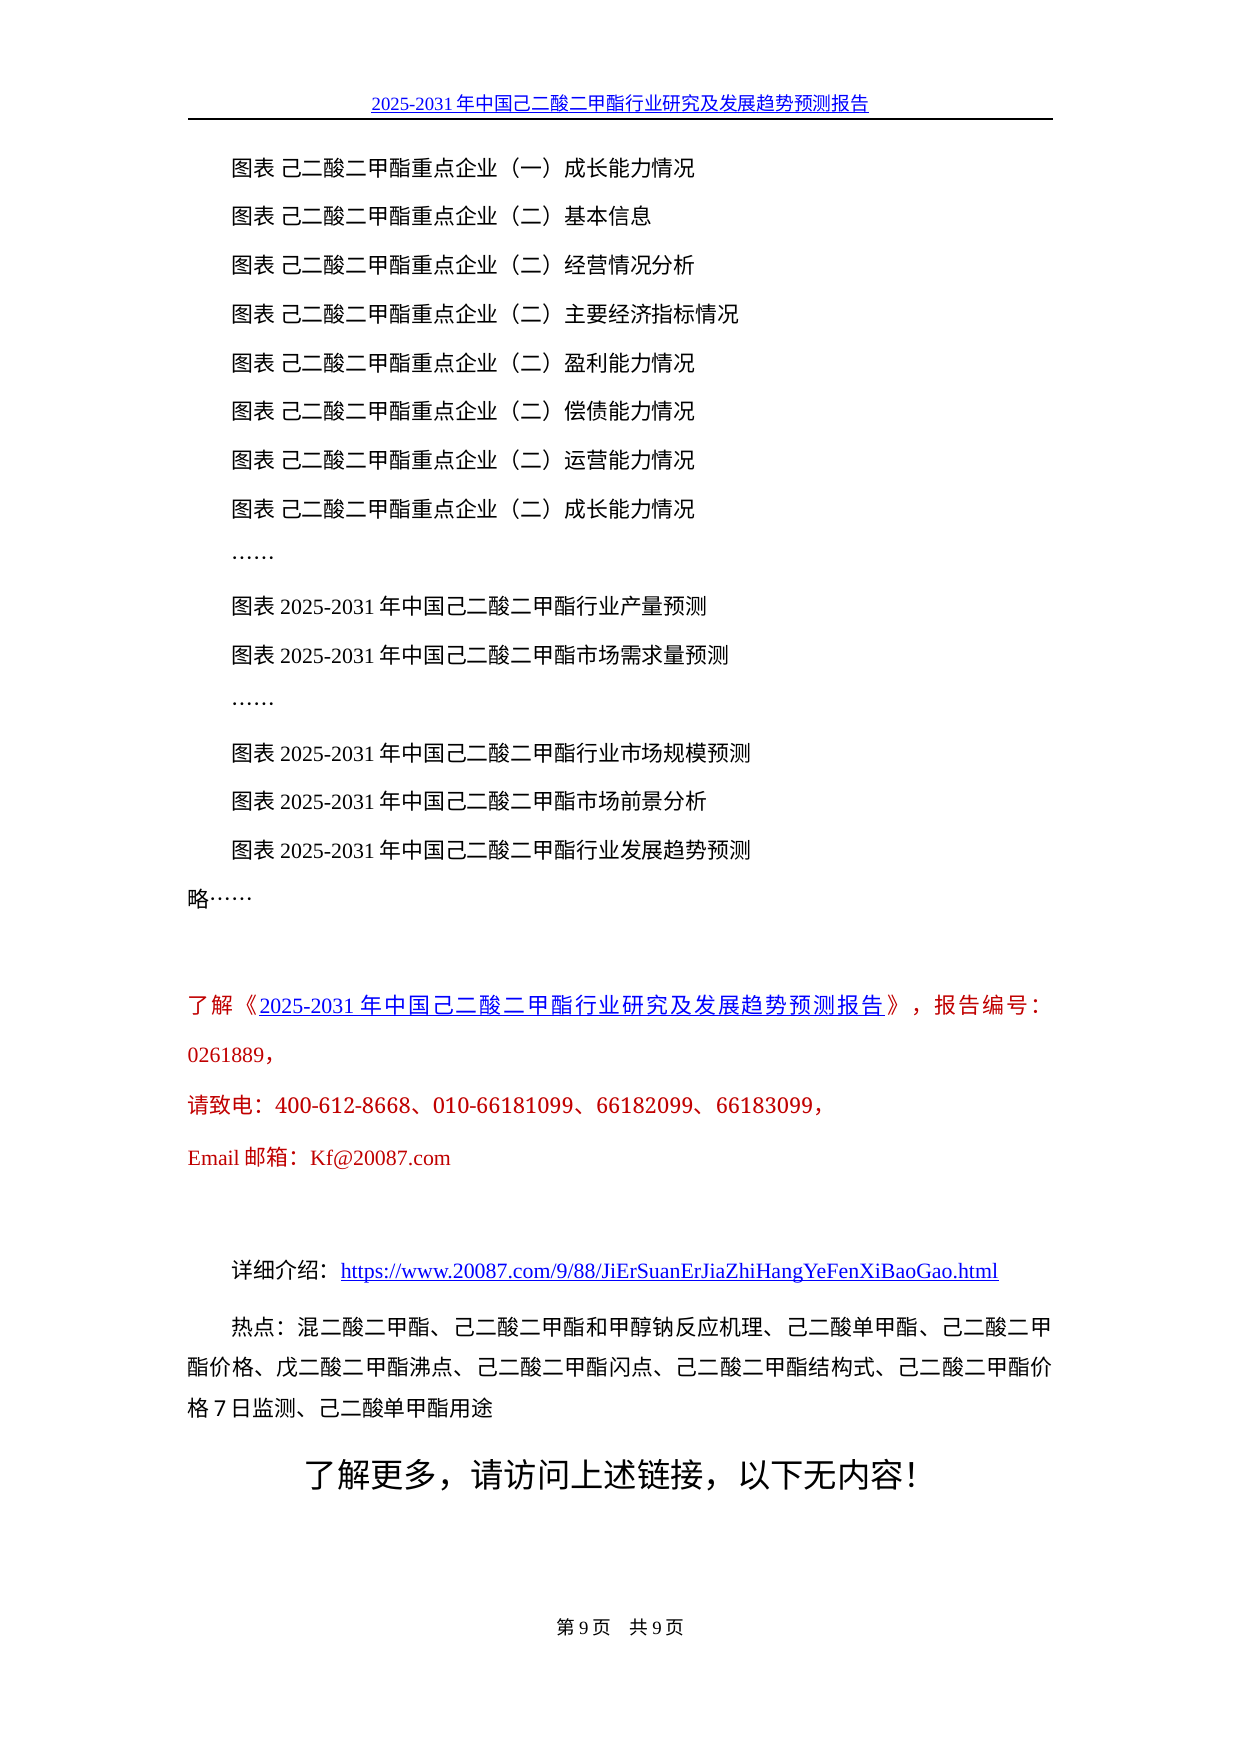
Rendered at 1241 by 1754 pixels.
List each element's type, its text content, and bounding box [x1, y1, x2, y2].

text Email邮箱：Kf@20087.com [187, 1140, 1053, 1172]
title 了解更多，请访问上述链接，以下无内容！ [187, 1441, 1053, 1506]
text 请致电：400-612-8668、010-66181099、66182099、66183099， [187, 1088, 1053, 1121]
text 了解《2025-2031年中国己二酸二甲酯行业研究及发展趋势预测报告》，报告编号：0261889， [187, 988, 1053, 1069]
text 热点：混二酸二甲酯、己二酸二甲酯和甲醇钠反应机理、己二酸单甲酯、己二酸二甲酯价格、戊二酸二甲酯沸点、己二酸二甲酯闪点、己二酸二甲酯结构式、己二酸二甲酯价格7日监测、己二酸单甲酯用途 [187, 1309, 1053, 1423]
text 详细介绍：https://www.20087.com/9/88/JiErSuanErJiaZhiHangYeFenXiBaoGao.html [187, 1253, 1053, 1285]
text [187, 150, 1053, 914]
